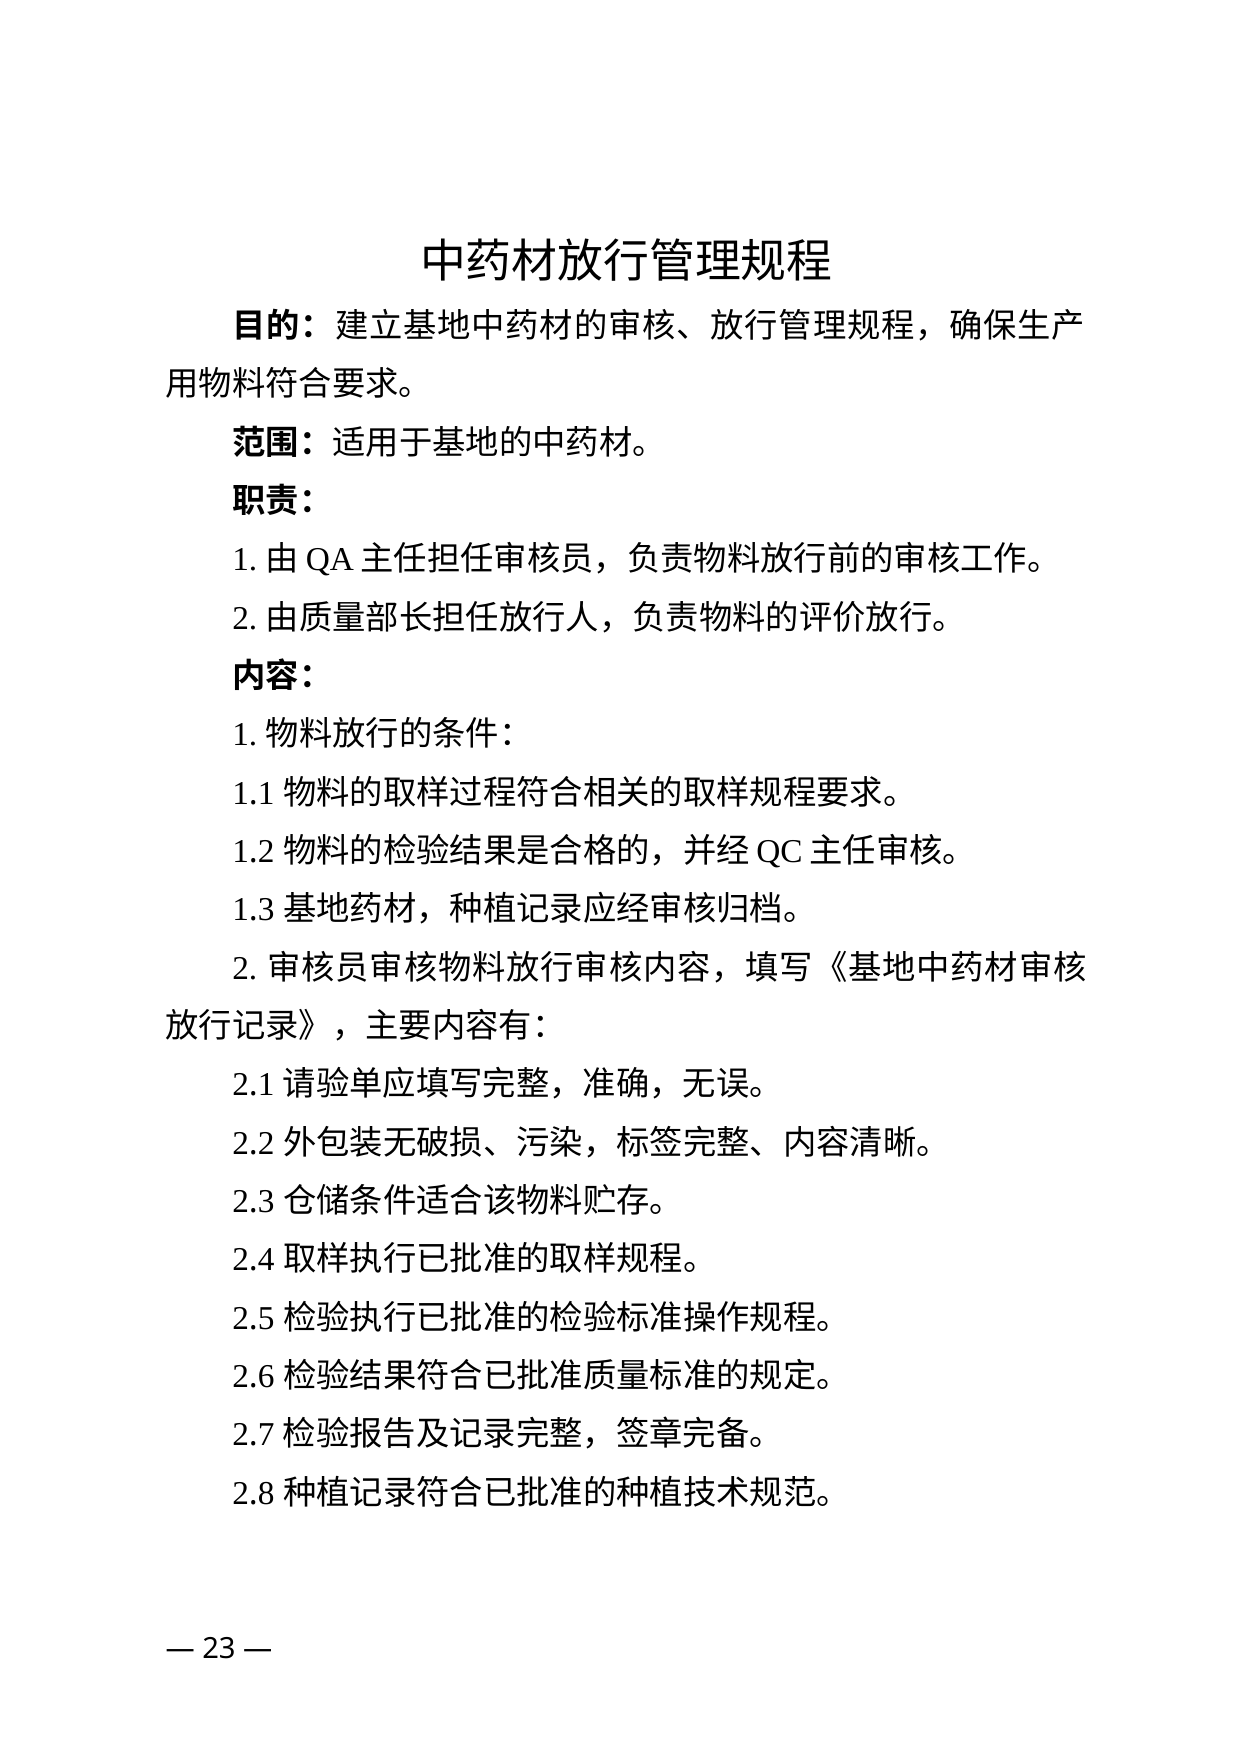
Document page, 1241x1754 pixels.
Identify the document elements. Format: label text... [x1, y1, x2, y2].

text 1.2 物料的检验结果是合格的，并经QC主任审核。 [165, 816, 1087, 874]
text 内容： [165, 641, 1087, 699]
text 2.5 检验执行已批准的检验标准操作规程。 [165, 1282, 1087, 1341]
text 范围：适用于基地的中药材。 [165, 407, 1087, 466]
subtitle 中药材放行管理规程 [165, 224, 1087, 291]
text 2.8 种植记录符合已批准的种植技术规范。 [165, 1457, 1087, 1516]
text 职责： [165, 466, 1087, 524]
text 2.4 取样执行已批准的取样规程。 [165, 1224, 1087, 1282]
text 2.1 请验单应填写完整，准确，无误。 [165, 1049, 1087, 1107]
text 2.7 检验报告及记录完整，签章完备。 [165, 1399, 1087, 1457]
text 1.3 基地药材，种植记录应经审核归档。 [165, 874, 1087, 932]
text 1. 物料放行的条件： [165, 699, 1087, 757]
text 2. 审核员审核物料放行审核内容，填写《基地中药材审核放行记录》，主要内容有： [165, 932, 1087, 1049]
text 1. 由QA主任担任审核员，负责物料放行前的审核工作。 [165, 524, 1087, 582]
text 目的：建立基地中药材的审核、放行管理规程，确保生产用物料符合要求。 [165, 291, 1087, 407]
text 1.1 物料的取样过程符合相关的取样规程要求。 [165, 757, 1087, 816]
text 2.3 仓储条件适合该物料贮存。 [165, 1166, 1087, 1224]
text 2.6 检验结果符合已批准质量标准的规定。 [165, 1341, 1087, 1399]
text 2.2 外包装无破损、污染，标签完整、内容清晰。 [165, 1107, 1087, 1166]
text 2. 由质量部长担任放行人，负责物料的评价放行。 [165, 582, 1087, 641]
